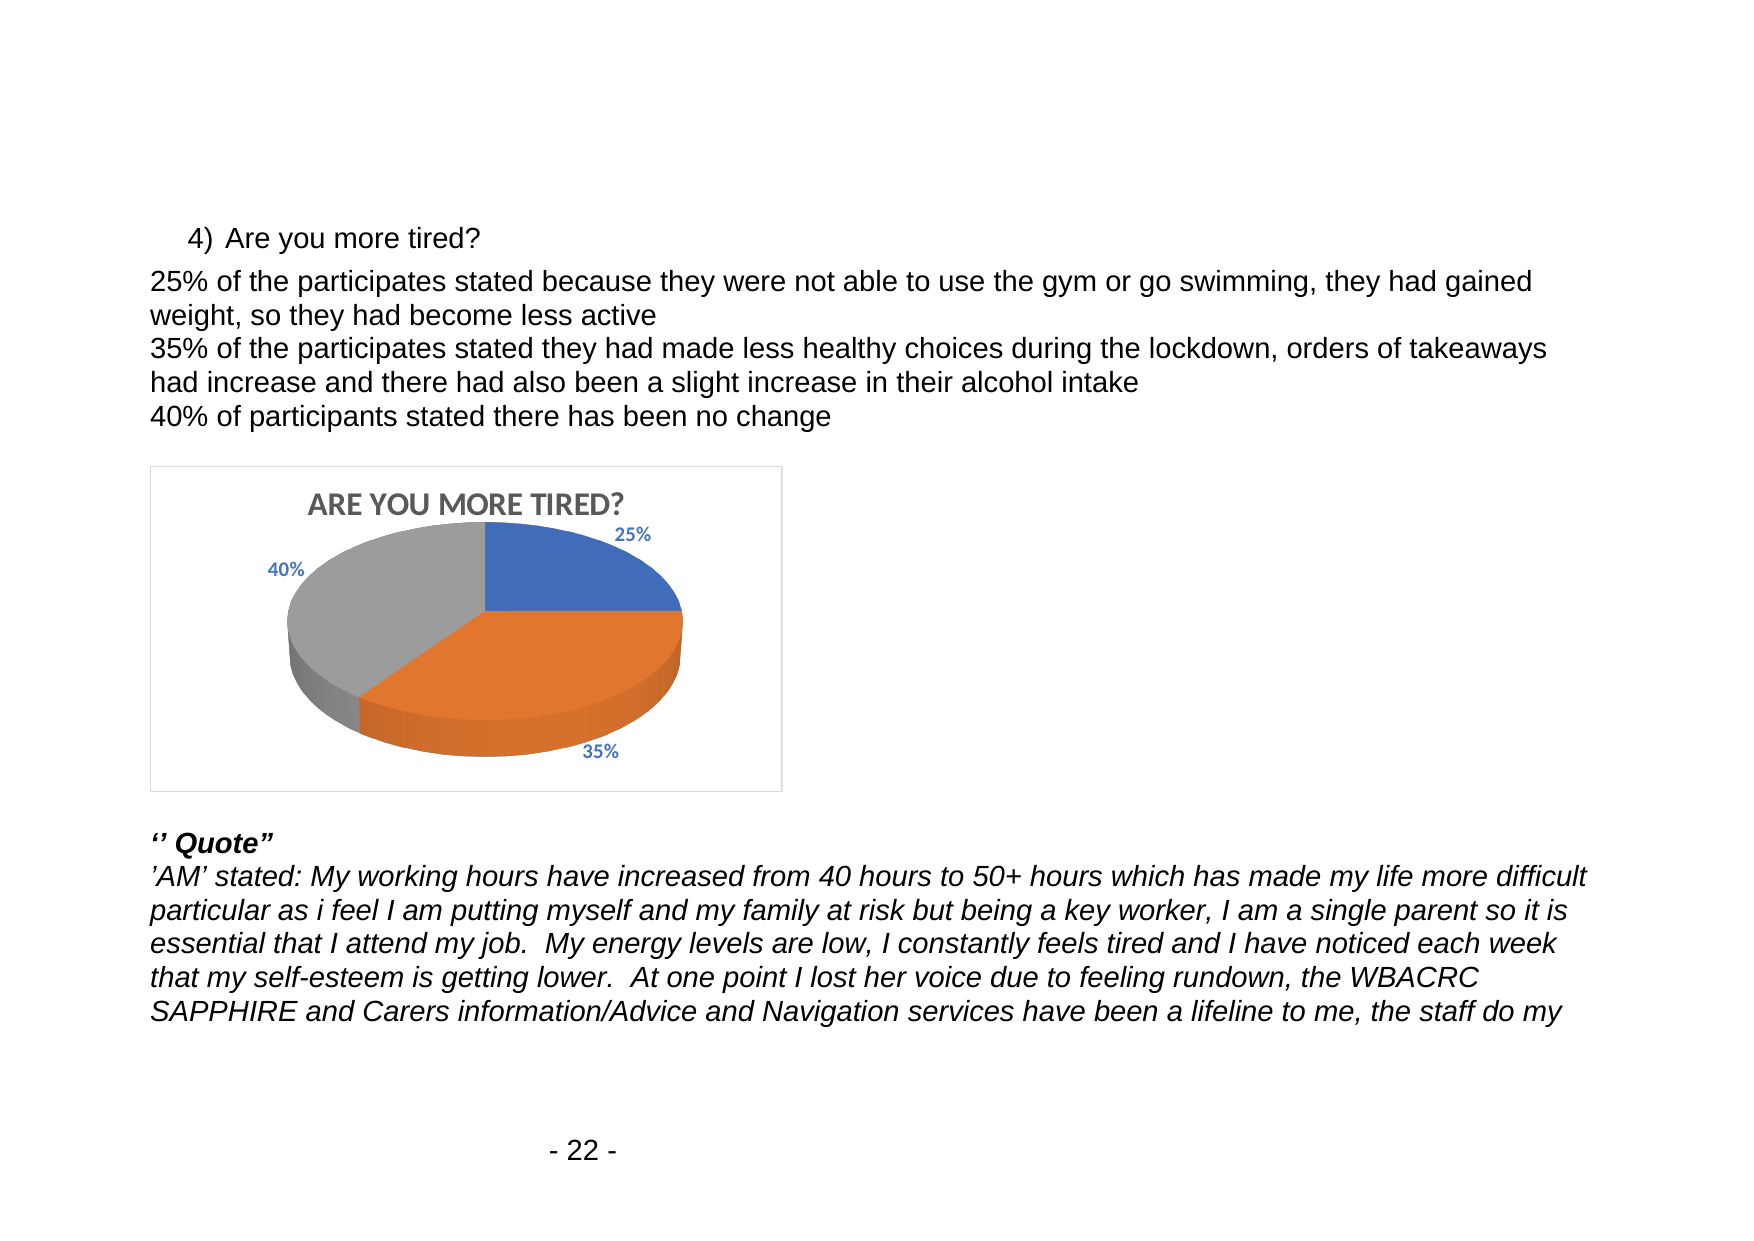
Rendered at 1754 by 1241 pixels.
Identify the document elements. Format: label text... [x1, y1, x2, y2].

text ‘’ Quote” [150, 826, 1604, 859]
text 35% of the participates stated they had made less healthy choices during the lockdown, orders of takeaways had increase and there had also been a slight increase in their alcohol intake [150, 332, 1604, 399]
list Are you more tired? [187, 221, 1604, 254]
text 25% of the participates stated because they were not able to use the gym or go swimming, they had gained weight, so they had become less active [150, 264, 1604, 332]
text 40% of participants stated there has been no change [150, 399, 1604, 432]
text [150, 859, 1604, 1027]
